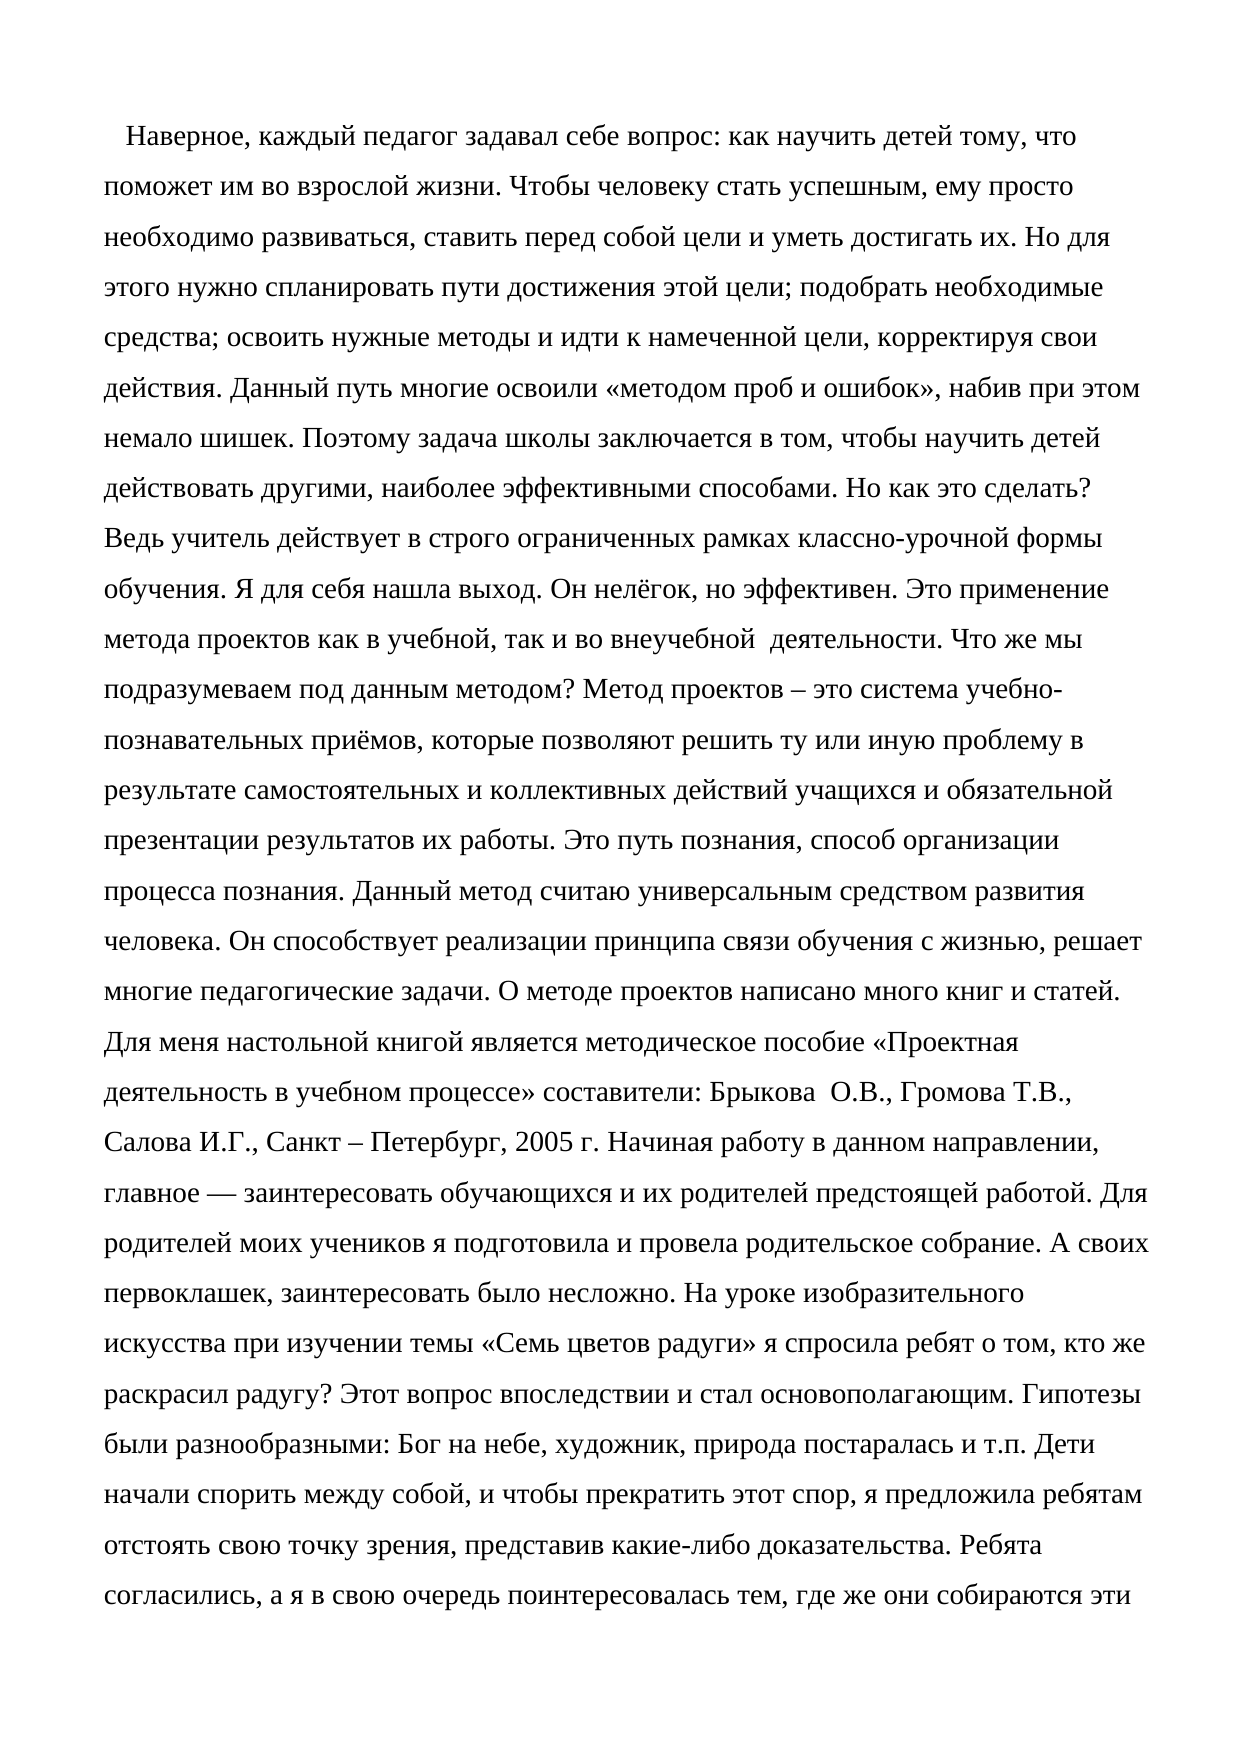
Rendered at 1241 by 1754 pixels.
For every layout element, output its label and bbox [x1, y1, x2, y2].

text [103, 118, 1152, 1611]
